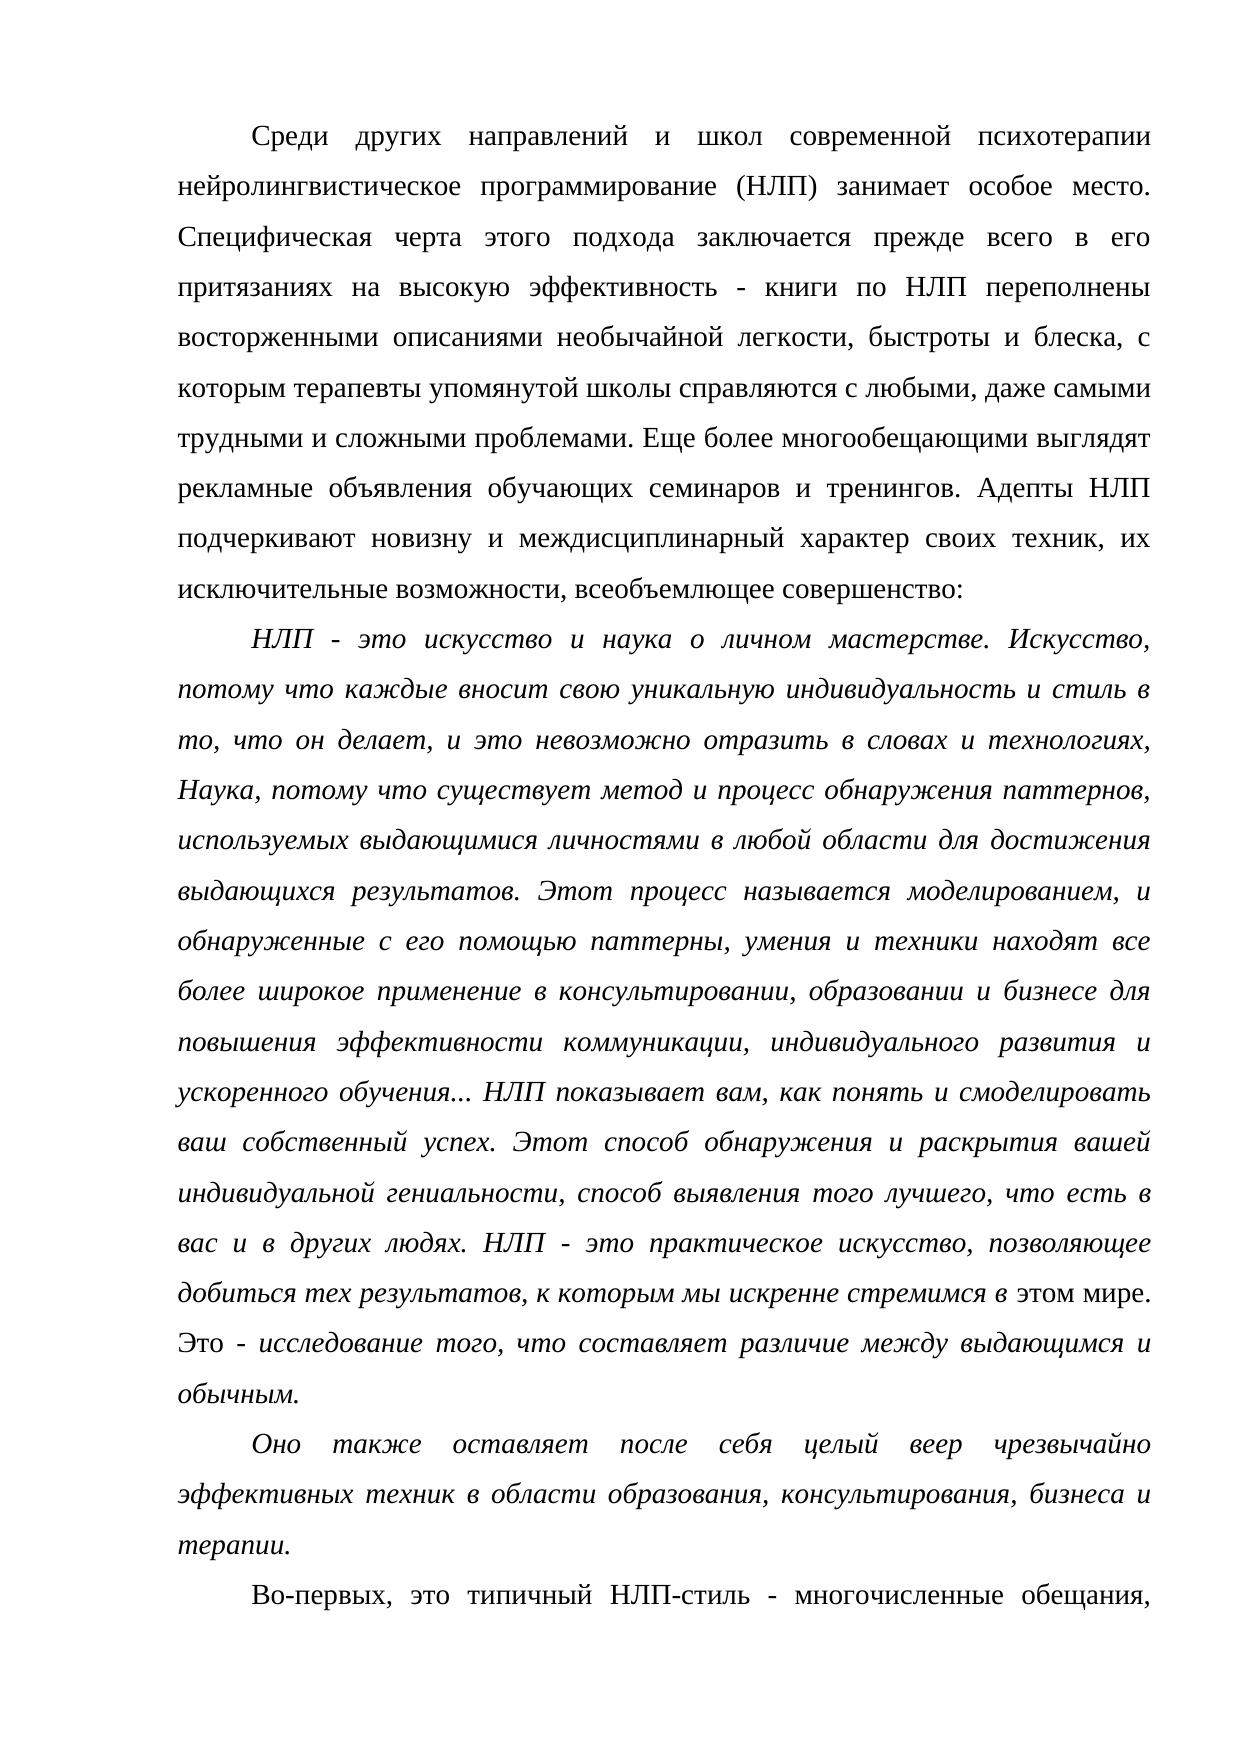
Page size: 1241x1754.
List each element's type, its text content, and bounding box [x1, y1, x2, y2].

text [177, 1577, 1152, 1611]
text НЛП - это искусство и наука о личном мастерстве. Искусство, потому что каждые вносит свою уникальную индивидуальность и стиль в то, что он делает, и это невозможно отразить в словах и технологиях, Наука, потому что существует метод и процесс обнаружения паттернов, используемых выдающимися личностями в любой области для достижения выдающихся результатов. Этот процесс называется моделированием, и обнаруженные с его помощью паттерны, умения и техники находят все более широкое применение в консультировании, образовании и бизнесе для повышения эффективности коммуникации, индивидуального развития и ускоренного обучения... НЛП показывает вам, как понять и смоделировать ваш собственный успех. Этот способ обнаружения и раскрытия вашей индивидуальной гениальности, способ выявления того лучшего, что есть в вас и в других людях. НЛП - это практическое искусство, позволяющее добиться тех результатов, к которым мы искренне стремимся в этом мире. Это - исследование того, что составляет различие между выдающимся и обычным. [177, 621, 1152, 1409]
text Оно также оставляет после себя целый веер чрезвычайно эффективных техник в области образования, консультирования, бизнеса и терапии. [177, 1426, 1152, 1560]
text Среди других направлений и школ современной психотерапии нейролингвистическое программирование (НЛП) занимает особое место. Специфическая черта этого подхода заключается прежде всего в его притязаниях на высокую эффективность - книги по НЛП переполнены восторженными описаниями необычайной легкости, быстроты и блеска, с которым терапевты упомянутой школы справляются с любыми, даже самыми трудными и сложными проблемами. Еще более многообещающими выглядят рекламные объявления обучающих семинаров и тренингов. Адепты НЛП подчеркивают новизну и междисциплинарный характер своих техник, их исключительные возможности, всеобъемлющее совершенство: [177, 118, 1152, 604]
